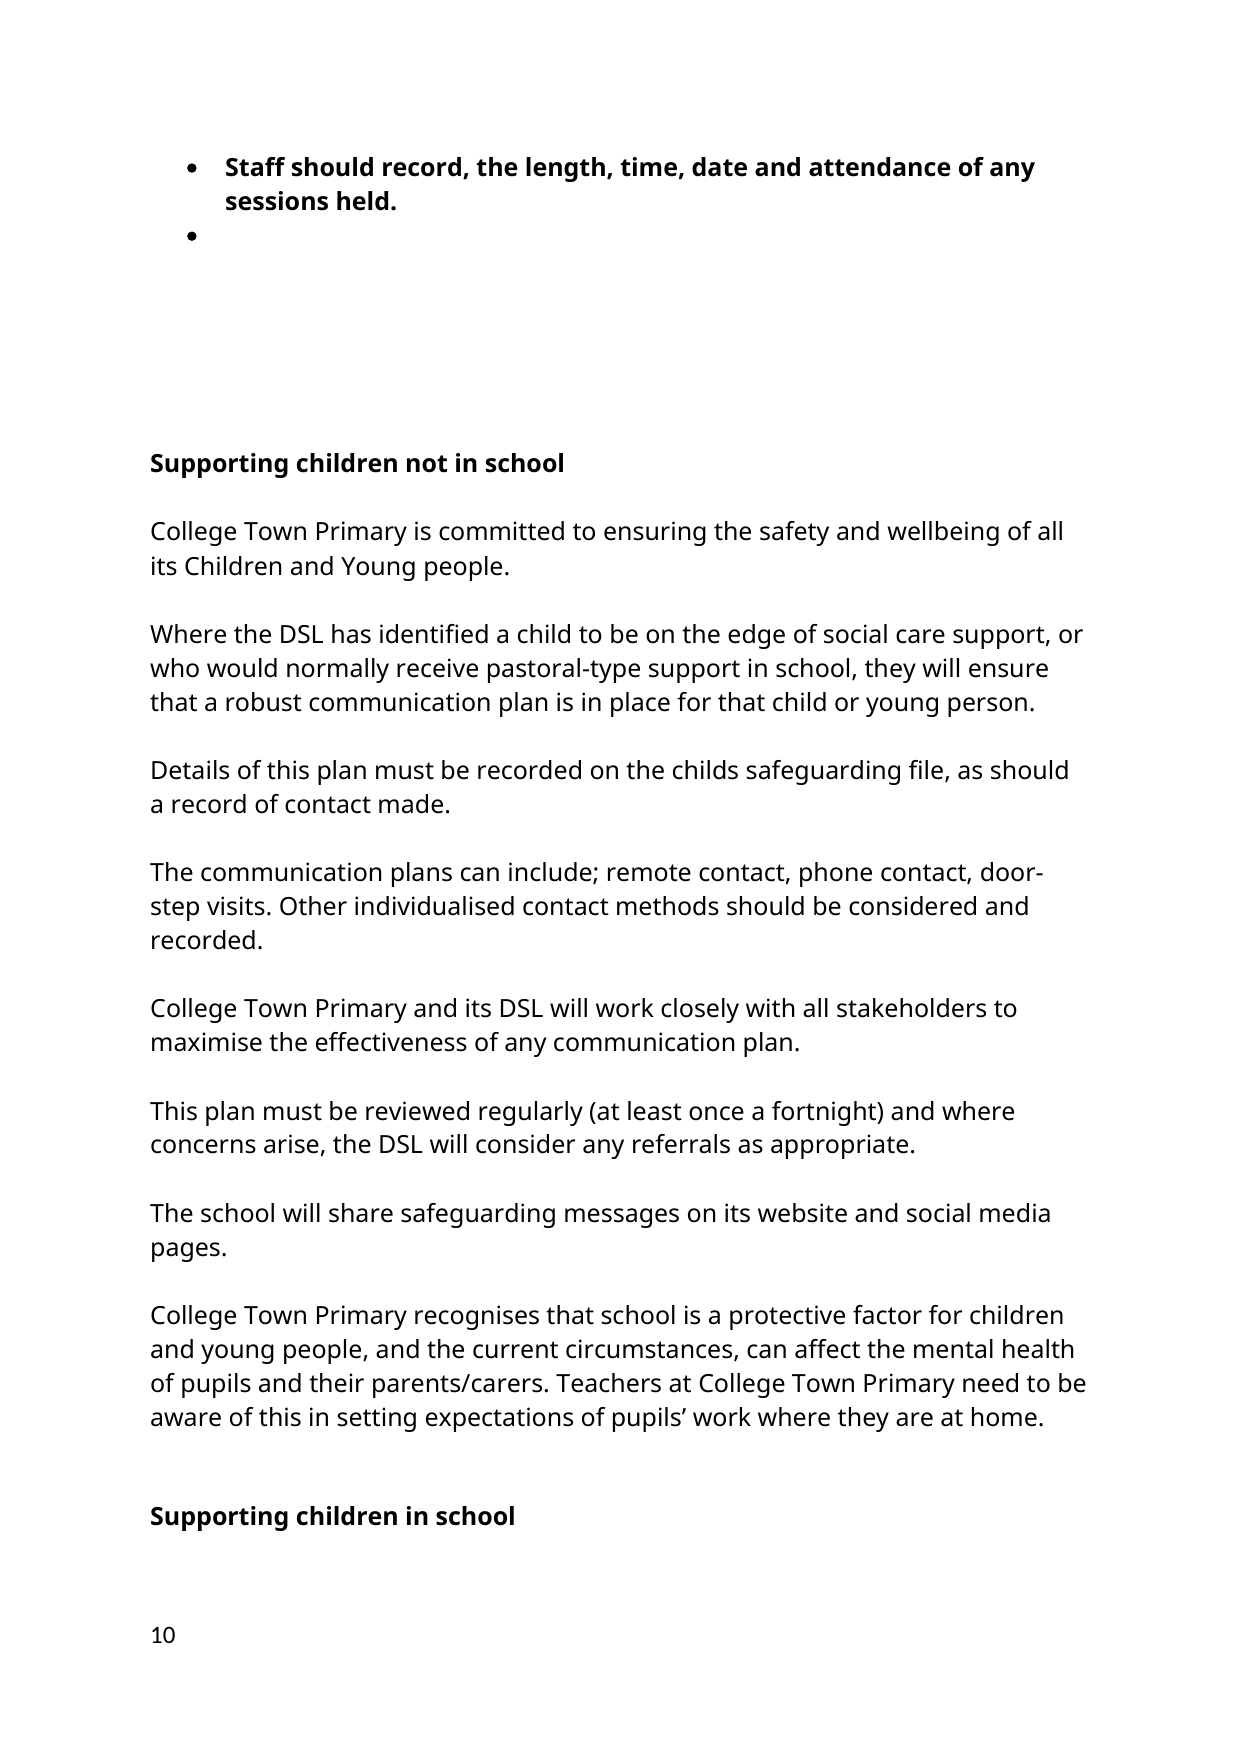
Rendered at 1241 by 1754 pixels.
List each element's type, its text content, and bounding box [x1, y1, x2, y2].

text College Town Primary recognises that school is a protective factor for children and young people, and the current circumstances, can affect the mental health of pupils and their parents/carers. Teachers at College Town Primary need to be aware of this in setting expectations of pupils’ work where they are at home. [150, 1297, 1090, 1434]
text The school will share safeguarding messages on its website and social media pages. [150, 1195, 1090, 1263]
text This plan must be reviewed regularly (at least once a fortnight) and where concerns arise, the DSL will consider any referrals as appropriate. [150, 1093, 1090, 1161]
text College Town Primary and its DSL will work closely with all stakeholders to maximise the effectiveness of any communication plan. [150, 991, 1090, 1059]
text The communication plans can include; remote contact, phone contact, door-step visits. Other individualised contact methods should be considered and recorded. [150, 855, 1090, 957]
text Where the DSL has identified a child to be on the edge of social care support, or who would normally receive pastoral-type support in school, they will ensure that a robust communication plan is in place for that child or young person. [150, 616, 1090, 718]
text Details of this plan must be recorded on the childs safeguarding file, as should a record of contact made. [150, 752, 1090, 821]
subtitle Supporting children not in school [150, 446, 1090, 480]
subtitle Supporting children in school [150, 1498, 1090, 1532]
list Staff should record, the length, time, date and attendance of any sessions held. [187, 150, 1090, 218]
text College Town Primary is committed to ensuring the safety and wellbeing of all its Children and Young people. [150, 514, 1090, 582]
